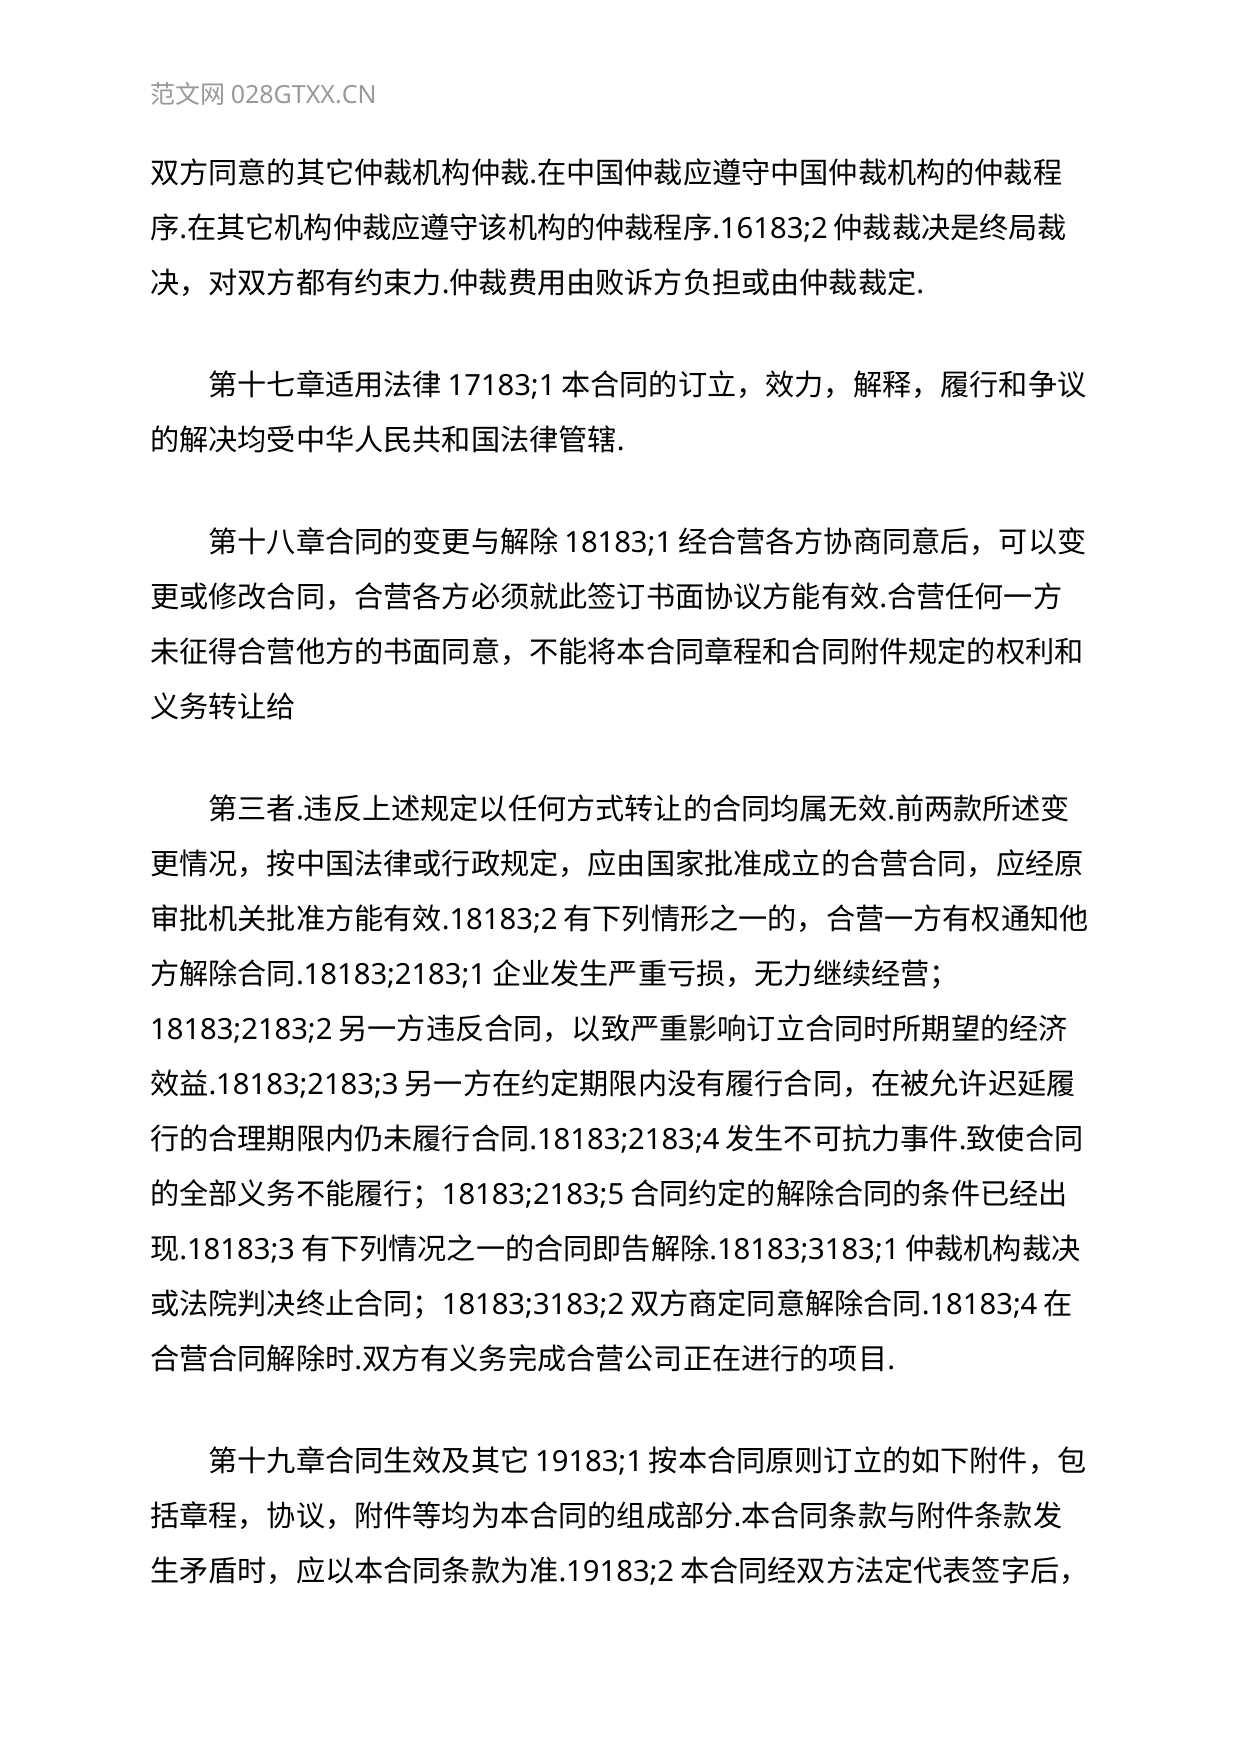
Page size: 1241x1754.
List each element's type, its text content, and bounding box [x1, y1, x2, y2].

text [150, 1437, 1090, 1590]
text 第十八章合同的变更与解除18183;1经合营各方协商同意后，可以变更或修改合同，合营各方必须就此签订书面协议方能有效.合营任何一方未征得合营他方的书面同意，不能将本合同章程和合同附件规定的权利和义务转让给 [150, 519, 1090, 726]
text 第十七章适用法律17183;1本合同的订立，效力，解释，履行和争议的解决均受中华人民共和国法律管辖. [150, 362, 1090, 459]
text 第三者.违反上述规定以任何方式转让的合同均属无效.前两款所述变更情况，按中国法律或行政规定，应由国家批准成立的合营合同，应经原审批机关批准方能有效.18183;2有下列情形之一的，合营一方有权通知他方解除合同.18183;2183;1企业发生严重亏损，无力继续经营；18183;2183;2另一方违反合同，以致严重影响订立合同时所期望的经济效益.18183;2183;3另一方在约定期限内没有履行合同，在被允许迟延履行的合理期限内仍未履行合同.18183;2183;4发生不可抗力事件.致使合同的全部义务不能履行；18183;2183;5合同约定的解除合同的条件已经出现.18183;3有下列情况之一的合同即告解除.18183;3183;1仲裁机构裁决或法院判决终止合同；18183;3183;2双方商定同意解除合同.18183;4在合营合同解除时.双方有义务完成合营公司正在进行的项目. [150, 786, 1090, 1378]
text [150, 150, 1090, 302]
